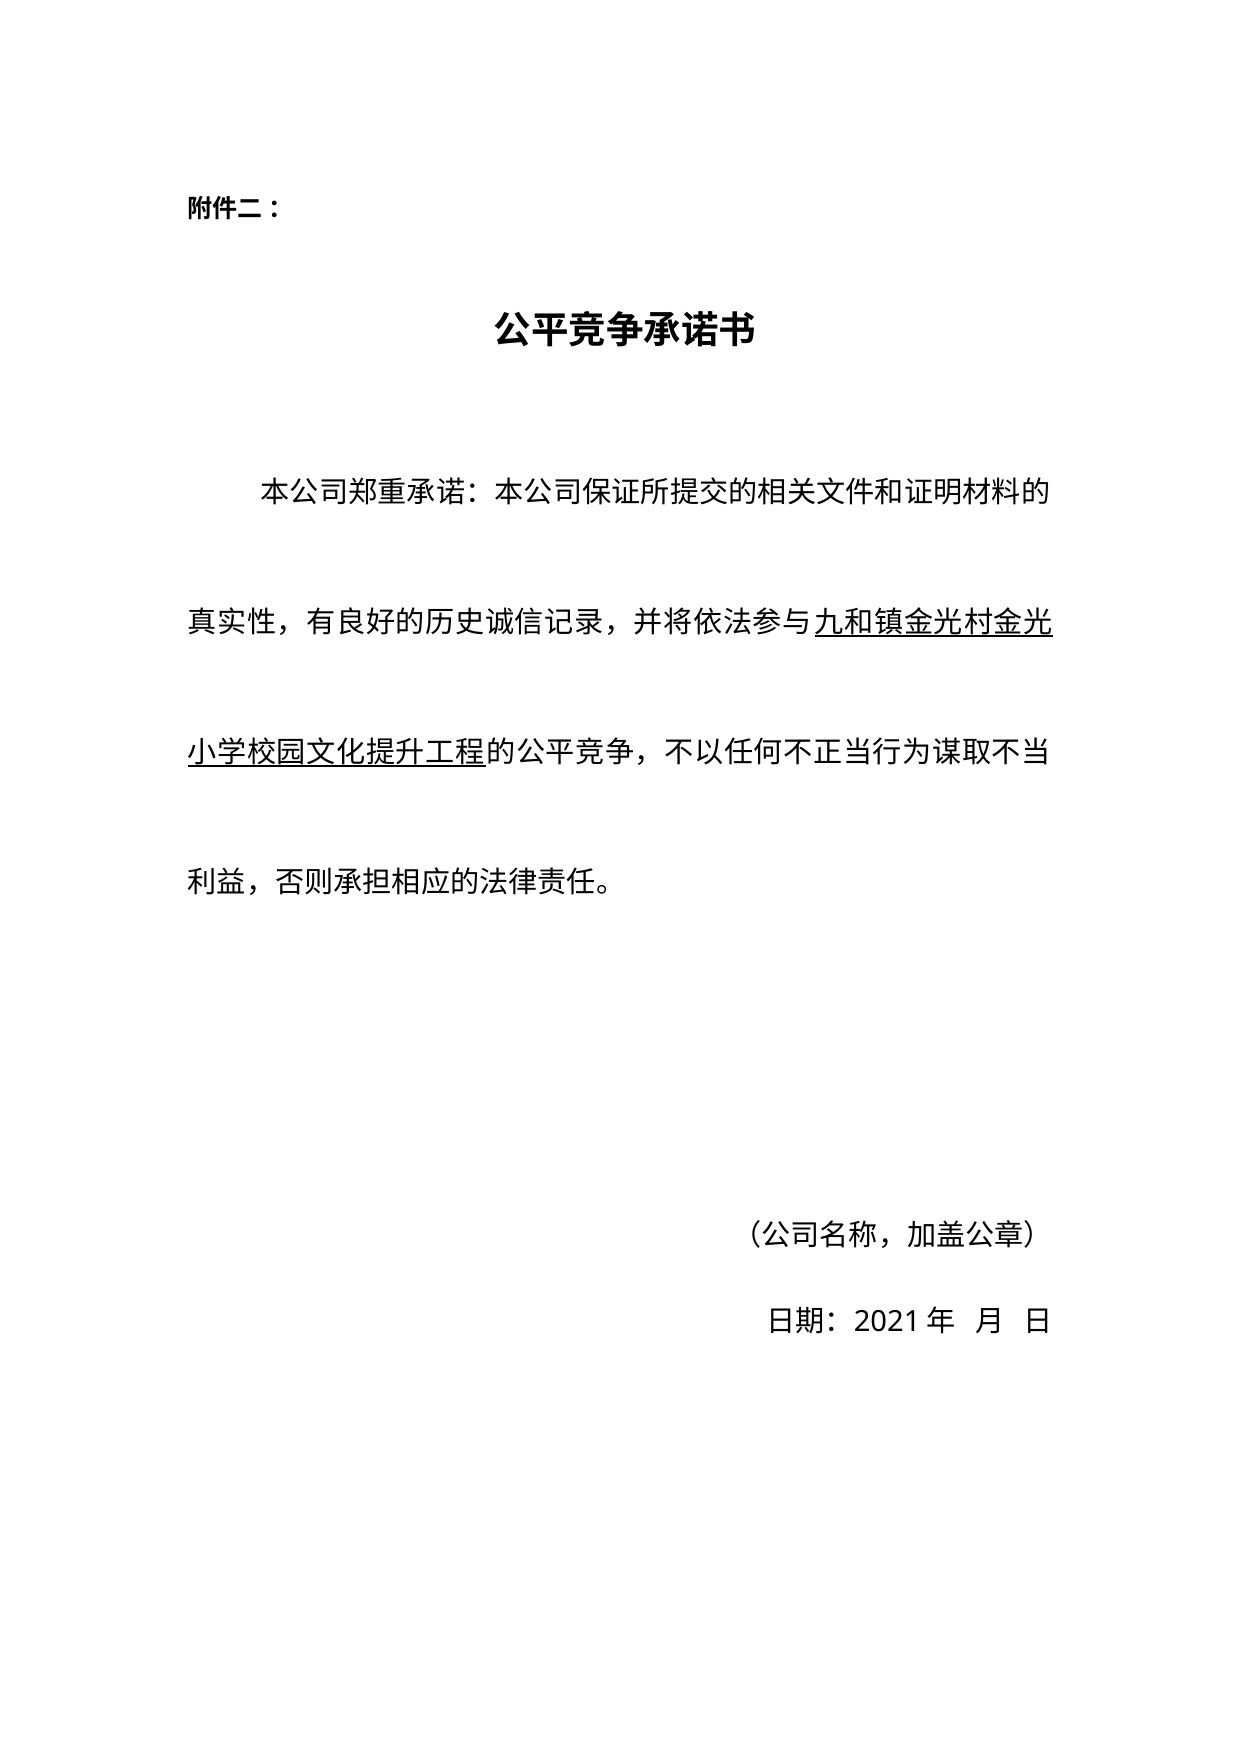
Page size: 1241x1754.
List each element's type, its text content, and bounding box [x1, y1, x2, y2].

text 日期：2021年 月 日 [187, 1287, 1053, 1352]
text 公平竞争承诺书 [187, 295, 1053, 360]
subtitle 附件二 ： [187, 174, 1053, 239]
text 本公司郑重承诺：本公司保证所提交的相关文件和证明材料的真实性，有良好的历史诚信记录，并将依法参与九和镇金光村金光小学校园文化提升工程的公平竞争，不以任何不正当行为谋取不当利益，否则承担相应的法律责任。 [187, 457, 1053, 912]
text （公司名称，加盖公章） [187, 1201, 1053, 1266]
